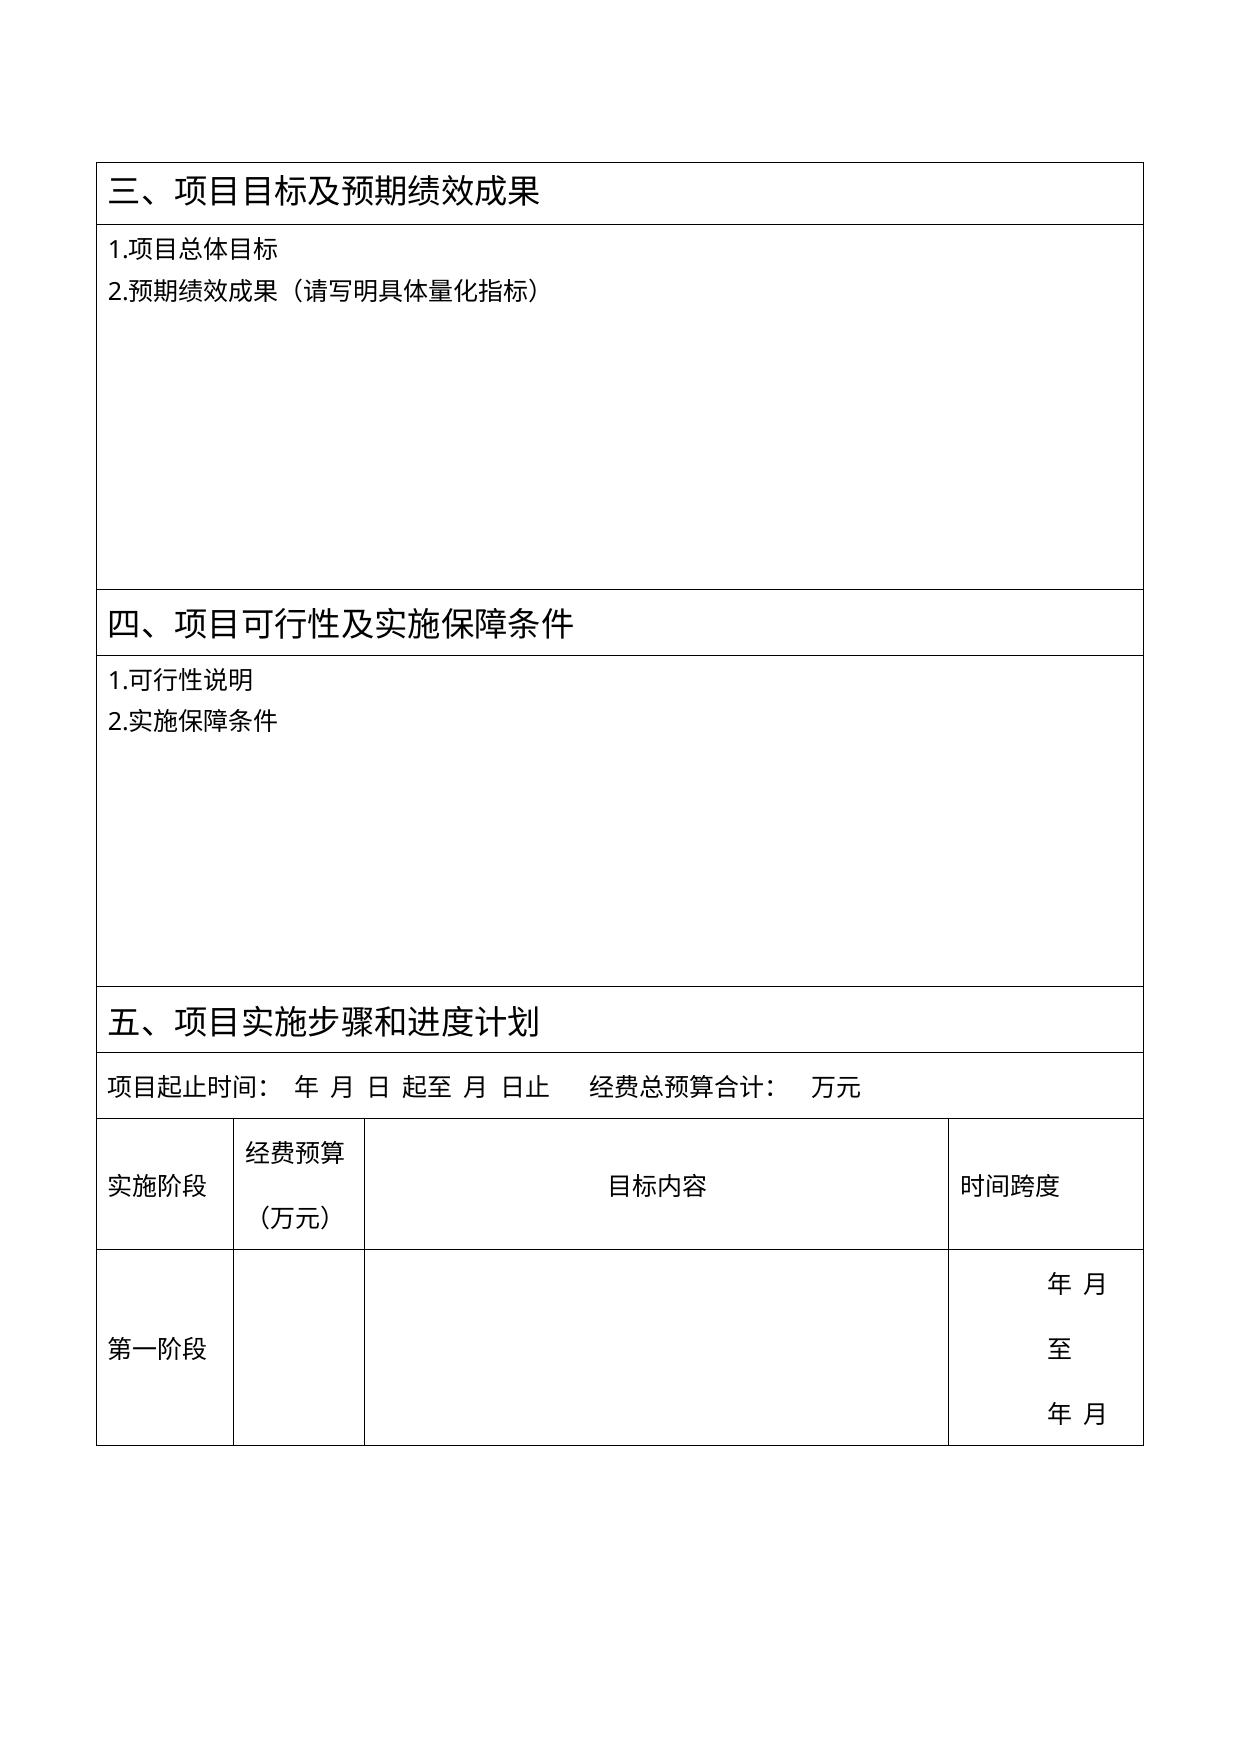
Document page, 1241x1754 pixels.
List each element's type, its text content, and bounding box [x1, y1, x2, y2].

table_cell 第一阶段 [97, 1250, 233, 1445]
table_cell 四、项目可行性及实施保障条件 [97, 590, 1143, 655]
table_cell 五、项目实施步骤和进度计划 [97, 987, 1143, 1052]
table_cell 经费预算 （万元） [234, 1119, 364, 1249]
table_cell 年 月 至 年 月 [949, 1250, 1143, 1445]
table_cell 三、项目目标及预期绩效成果 [97, 163, 1143, 224]
table_cell 实施阶段 [97, 1119, 233, 1249]
table_cell 时间跨度 [949, 1119, 1143, 1249]
table_cell [365, 1250, 948, 1445]
table_cell 项目起止时间： 年 月 日 起至 月 日止 经费总预算合计： 万元 [97, 1053, 1143, 1118]
table_cell [234, 1250, 364, 1445]
table_cell 1.可行性说明 2.实施保障条件 [97, 656, 1143, 986]
table_cell 1.项目总体目标 2.预期绩效成果（请写明具体量化指标） [97, 225, 1143, 589]
table_cell 目标内容 [365, 1119, 948, 1249]
